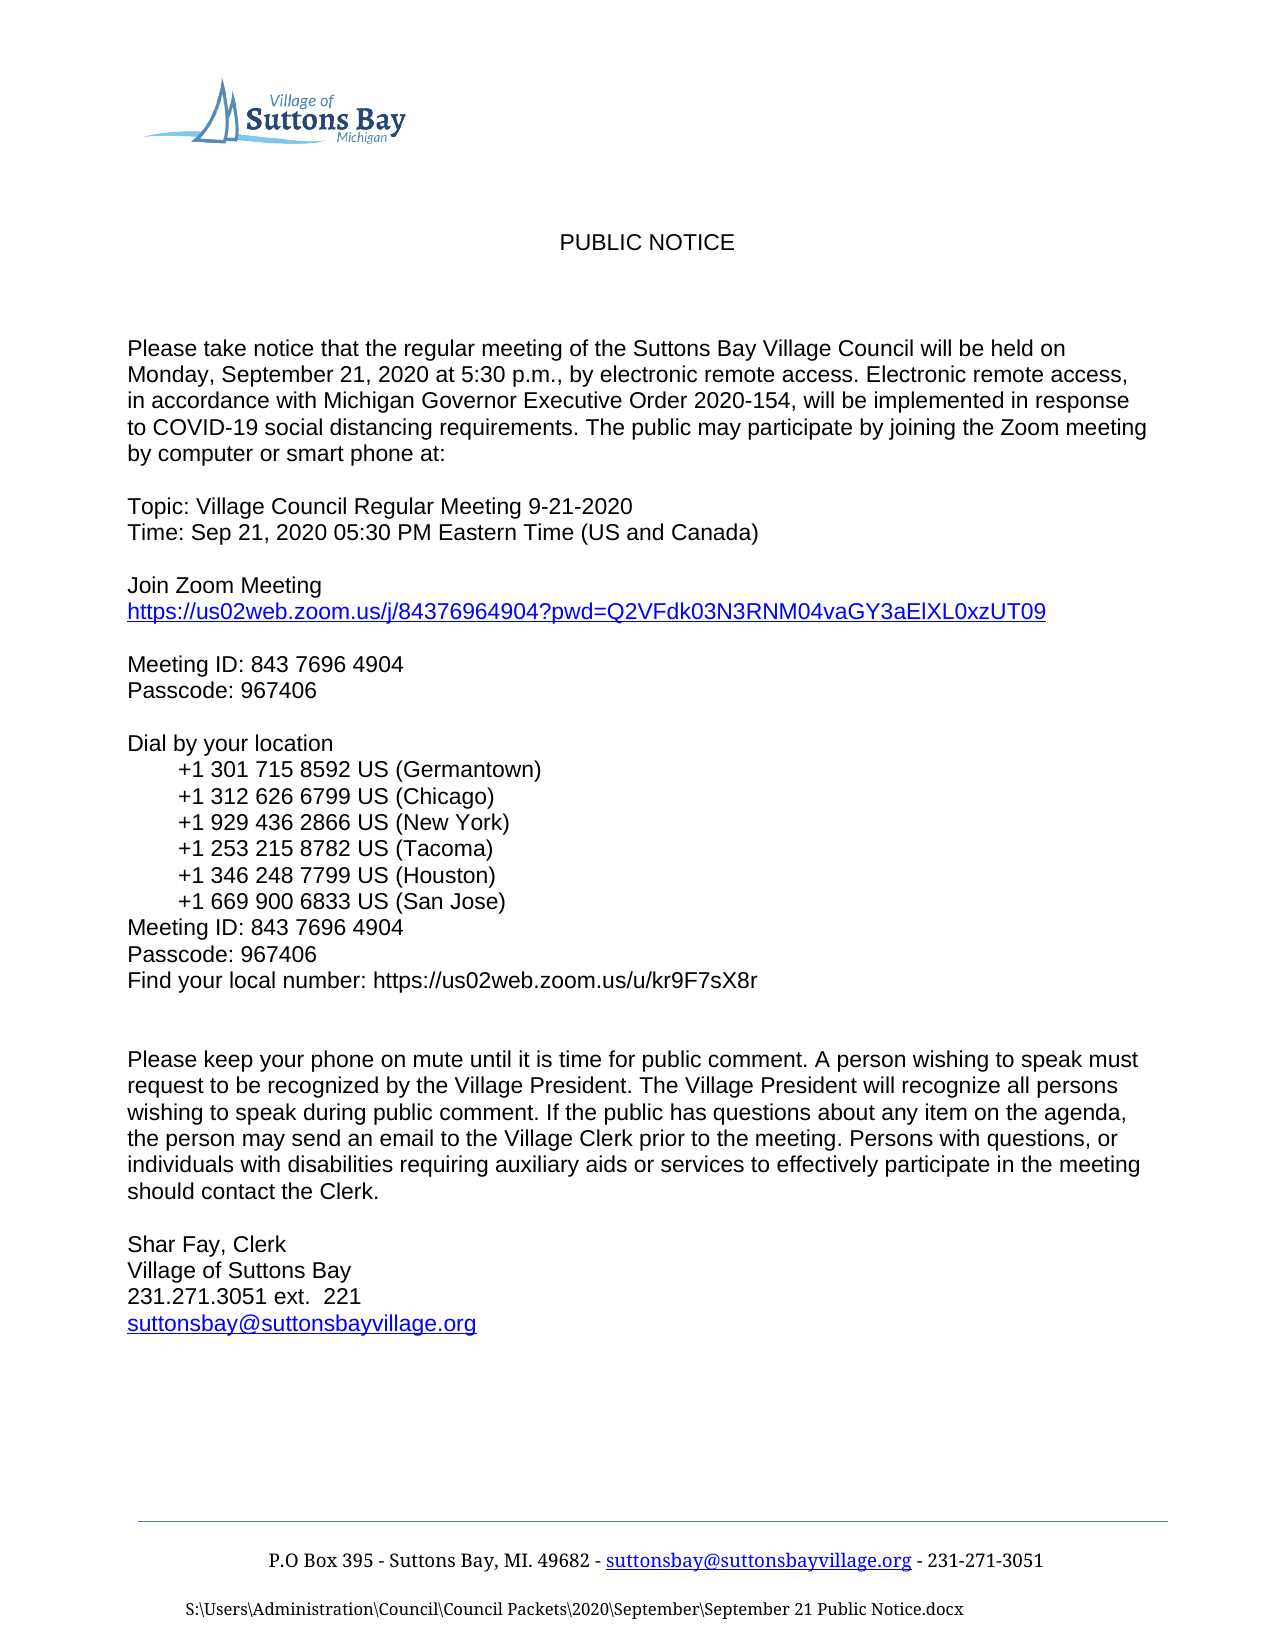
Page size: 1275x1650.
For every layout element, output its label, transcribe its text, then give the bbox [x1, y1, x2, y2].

picture [142, 77, 406, 144]
text Join Zoom Meeting [127, 572, 1162, 598]
text +1 312 626 6799 US (Chicago) [127, 783, 1162, 809]
text Meeting ID: 843 7696 4904 [127, 914, 1162, 941]
text https://us02web.zoom.us/j/84376964904?pwd=Q2VFdk03N3RNM04vaGY3aElXL0xzUT09 [127, 598, 1162, 624]
text Please take notice that the regular meeting of the Suttons Bay Village Council will be held on Monday, September 21, 2020 at 5:30 p.m., by electronic remote access. Electronic remote access, in accordance with Michigan Governor Executive Order 2020-154, will be implemented in response to COVID-19 social distancing requirements. The public may participate by joining the Zoom meeting by computer or smart phone at: [127, 334, 1150, 466]
text Passcode: 967406 [127, 941, 1162, 967]
text 231.271.3051 ext. 221 [127, 1283, 1162, 1309]
text S:\Users\Administration\Council\Council Packets\2020\September\September 21 Public Notice.docx [174, 1598, 975, 1621]
text +1 301 715 8592 US (Germantown) [127, 756, 1162, 783]
text +1 929 436 2866 US (New York) [127, 809, 1162, 835]
text Village of Suttons Bay [127, 1257, 364, 1283]
text PUBLIC NOTICE [319, 229, 975, 256]
text Time: Sep 21, 2020 05:30 PM Eastern Time (US and Canada) [127, 519, 1162, 545]
text Dial by your location [127, 730, 1162, 756]
text Passcode: 967406 [127, 677, 1162, 703]
text +1 253 215 8782 US (Tacoma) [127, 835, 1162, 862]
text Find your local number: https://us02web.zoom.us/u/kr9F7sX8r [127, 967, 1162, 993]
text Meeting ID: 843 7696 4904 [127, 651, 1162, 677]
text Please keep your phone on mute until it is time for public comment. A person wishing to speak must request to be recognized by the Village President. The Village President will recognize all persons wishing to speak during public comment. If the public has questions about any item on the agenda, the person may send an email to the Village Clerk prior to the meeting. Persons with questions, or individuals with disabilities requiring auxiliary aids or services to effectively participate in the meeting should contact the Clerk. [127, 1046, 1154, 1204]
text +1 669 900 6833 US (San Jose) [127, 888, 1162, 914]
text Shar Fay, Clerk [127, 1231, 364, 1257]
text +1 346 248 7799 US (Houston) [127, 862, 1162, 888]
text suttonsbay@suttonsbayvillage.org [127, 1310, 1162, 1336]
text Topic: Village Council Regular Meeting 9-21-2020 [127, 493, 1162, 519]
text P.O Box 395 - Suttons Bay, MI. 49682 - suttonsbay@suttonsbayvillage.org - 231-271-3051 [127, 1547, 1162, 1572]
